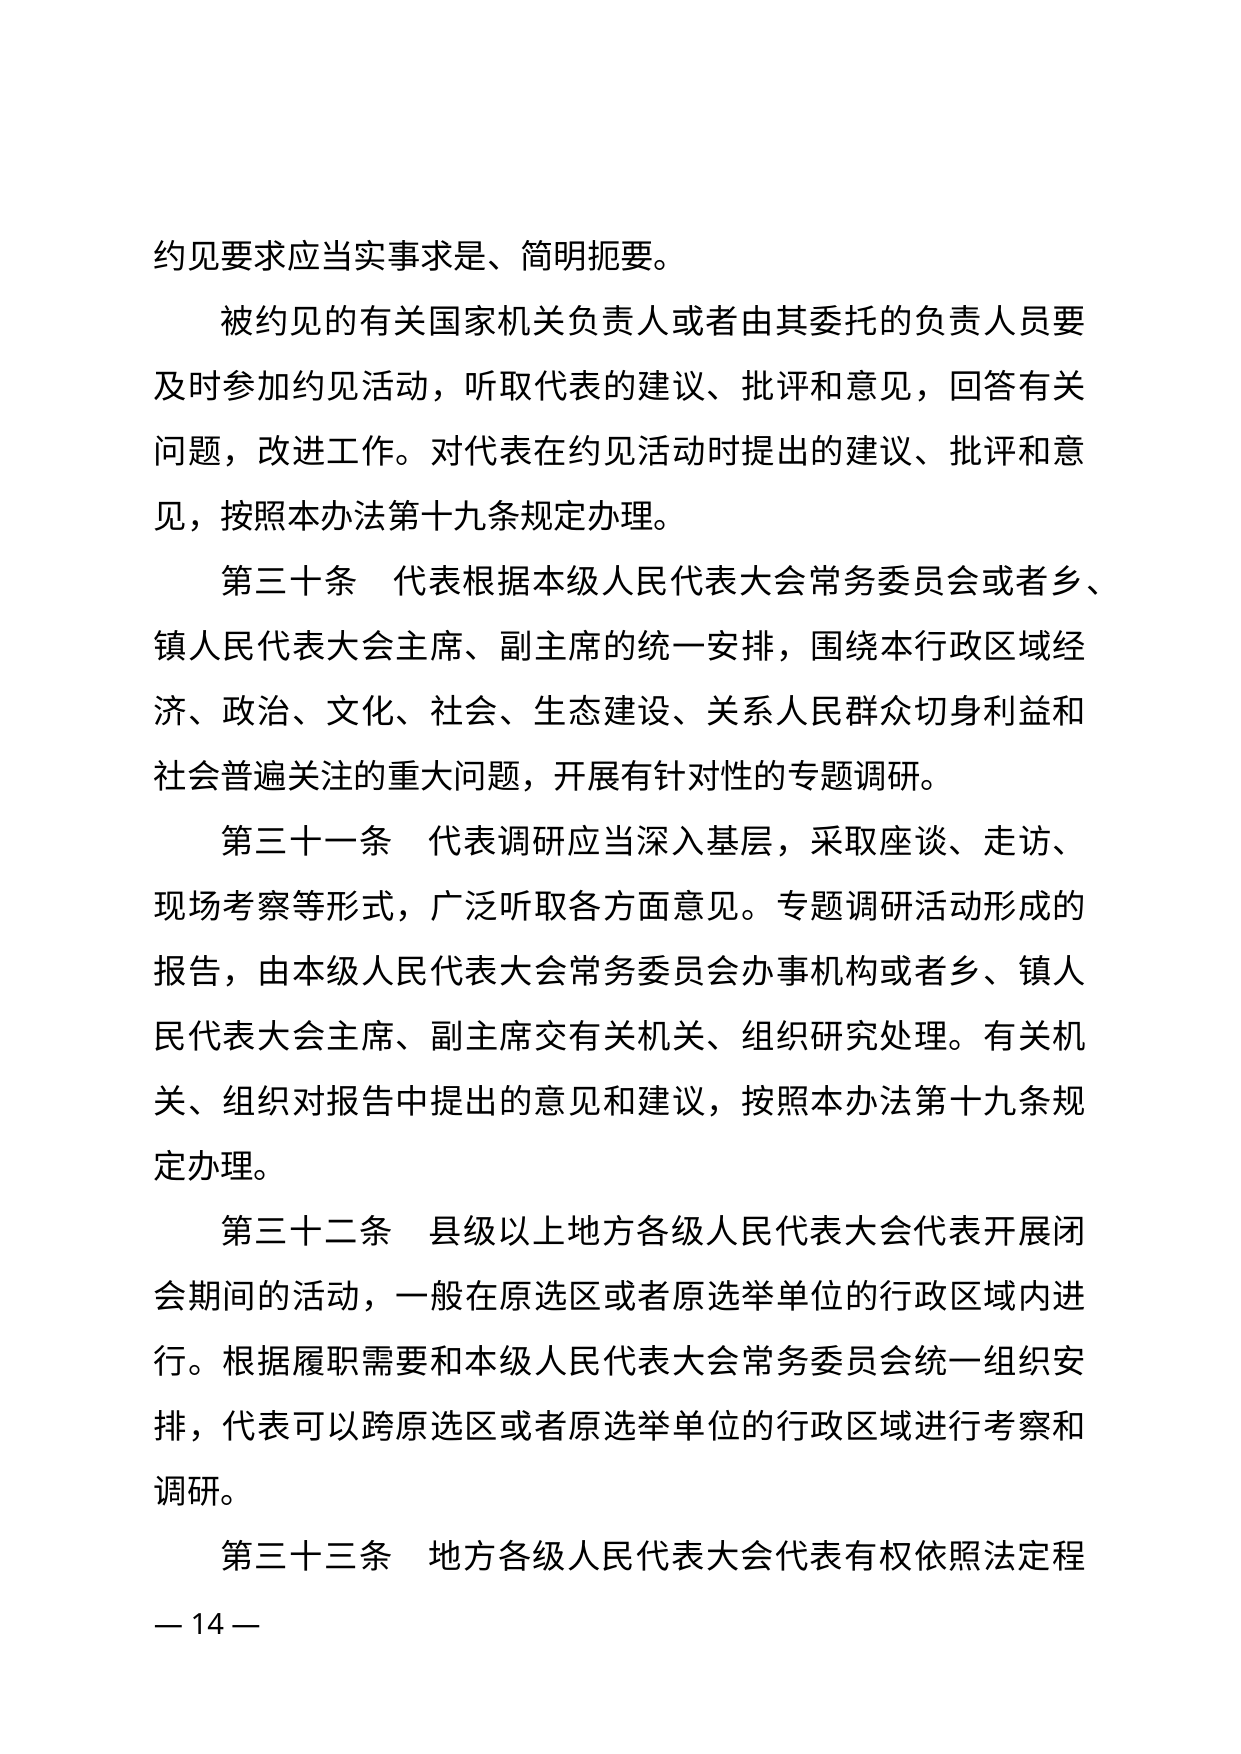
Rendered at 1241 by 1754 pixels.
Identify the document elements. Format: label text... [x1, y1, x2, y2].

text 第三十条 代表根据本级人民代表大会常务委员会或者乡、镇人民代表大会主席、副主席的统一安排，围绕本行政区域经济、政治、文化、社会、生态建设、关系人民群众切身利益和社会普遍关注的重大问题，开展有针对性的专题调研。 [153, 546, 1087, 806]
text 第三十一条 代表调研应当深入基层，采取座谈、走访、现场考察等形式，广泛听取各方面意见。专题调研活动形成的报告，由本级人民代表大会常务委员会办事机构或者乡、镇人民代表大会主席、副主席交有关机关、组织研究处理。有关机关、组织对报告中提出的意见和建议，按照本办法第十九条规定办理。 [153, 806, 1087, 1196]
text 第三十二条 县级以上地方各级人民代表大会代表开展闭会期间的活动，一般在原选区或者原选举单位的行政区域内进行。根据履职需要和本级人民代表大会常务委员会统一组织安排，代表可以跨原选区或者原选举单位的行政区域进行考察和调研。 [153, 1196, 1087, 1521]
text 被约见的有关国家机关负责人或者由其委托的负责人员要及时参加约见活动，听取代表的建议、批评和意见，回答有关问题，改进工作。对代表在约见活动时提出的建议、批评和意见，按照本办法第十九条规定办理。 [153, 286, 1087, 546]
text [153, 1521, 1087, 1586]
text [153, 221, 1087, 286]
